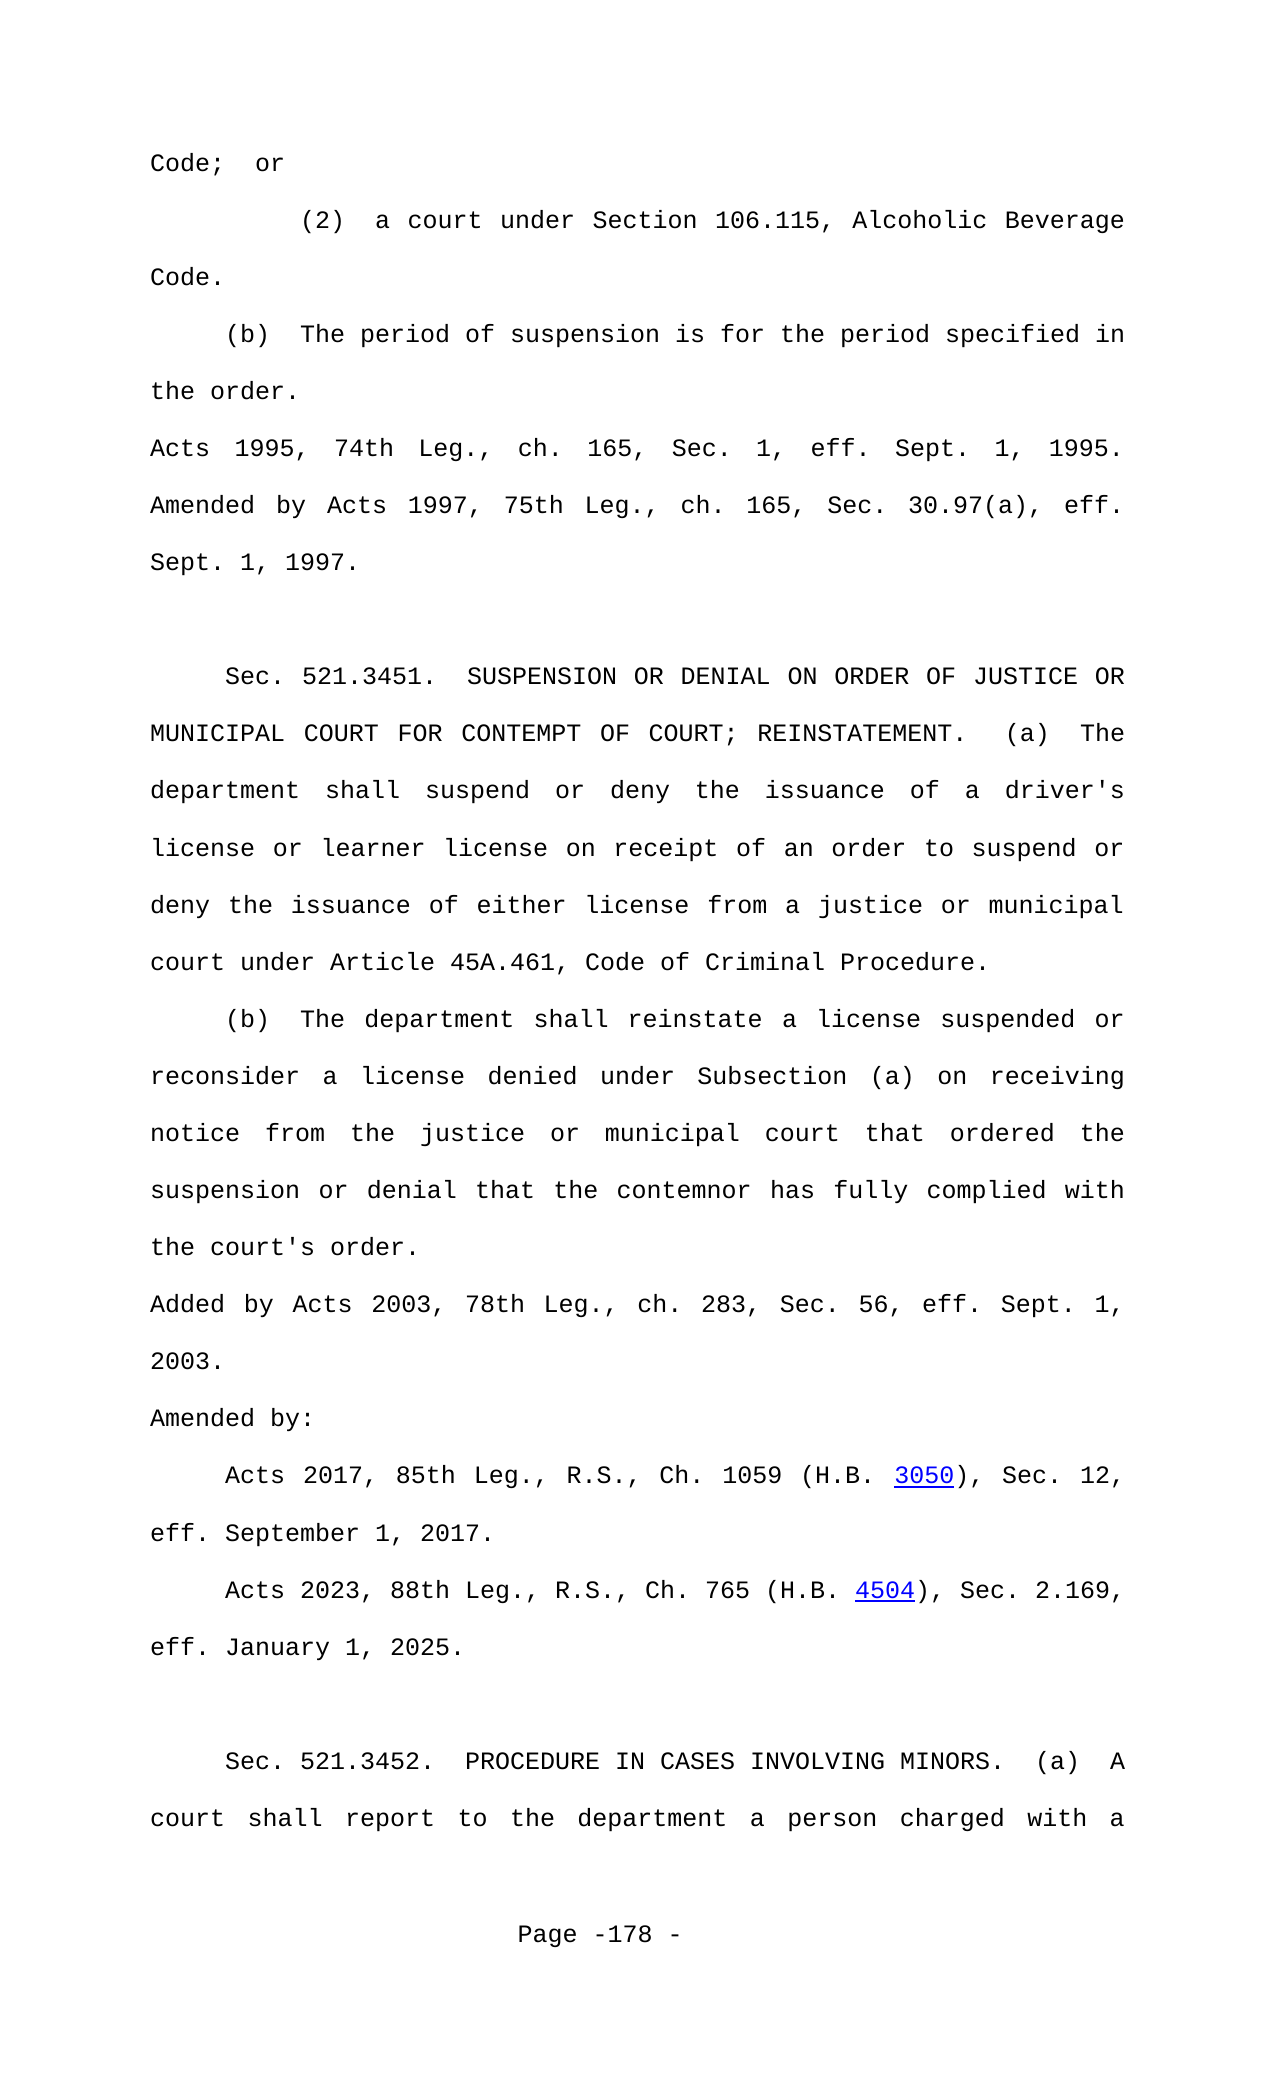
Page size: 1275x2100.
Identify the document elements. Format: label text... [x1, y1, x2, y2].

text Amended by: [150, 1406, 1125, 1434]
text Acts 1995, 74th Leg., ch. 165, Sec. 1, eff. Sept. 1, 1995. Amended by Acts 1997, 75th Leg., ch. 165, Sec. 30.97(a), eff. Sept. 1, 1997. [150, 435, 1125, 578]
text (b) The department shall reinstate a license suspended or reconsider a license denied under Subsection (a) on receiving notice from the justice or municipal court that ordered the suspension or denial that the contemnor has fully complied with the court's order. [150, 1006, 1125, 1263]
text Acts 2023, 88th Leg., R.S., Ch. 765 (H.B. 4504), Sec. 2.169, eff. January 1, 2025. [150, 1577, 1125, 1663]
text Acts 2017, 85th Leg., R.S., Ch. 1059 (H.B. 3050), Sec. 12, eff. September 1, 2017. [150, 1463, 1125, 1548]
text (1) a juvenile court under Section 54.042, Family Code; or [150, 150, 1125, 178]
text Added by Acts 2003, 78th Leg., ch. 283, Sec. 56, eff. Sept. 1, 2003. [150, 1292, 1125, 1377]
text (2) a court under Section 106.115, Alcoholic Beverage Code. [150, 207, 1125, 293]
text (b) The period of suspension is for the period specified in the order. [150, 321, 1125, 407]
text Sec. 521.3451. SUSPENSION OR DENIAL ON ORDER OF JUSTICE OR MUNICIPAL COURT FOR CONTEMPT OF COURT; REINSTATEMENT. (a) The department shall suspend or deny the issuance of a driver's license or learner license on receipt of an order to suspend or deny the issuance of either license from a justice or municipal court under Article 45A.461, Code of Criminal Procedure. [150, 664, 1125, 978]
